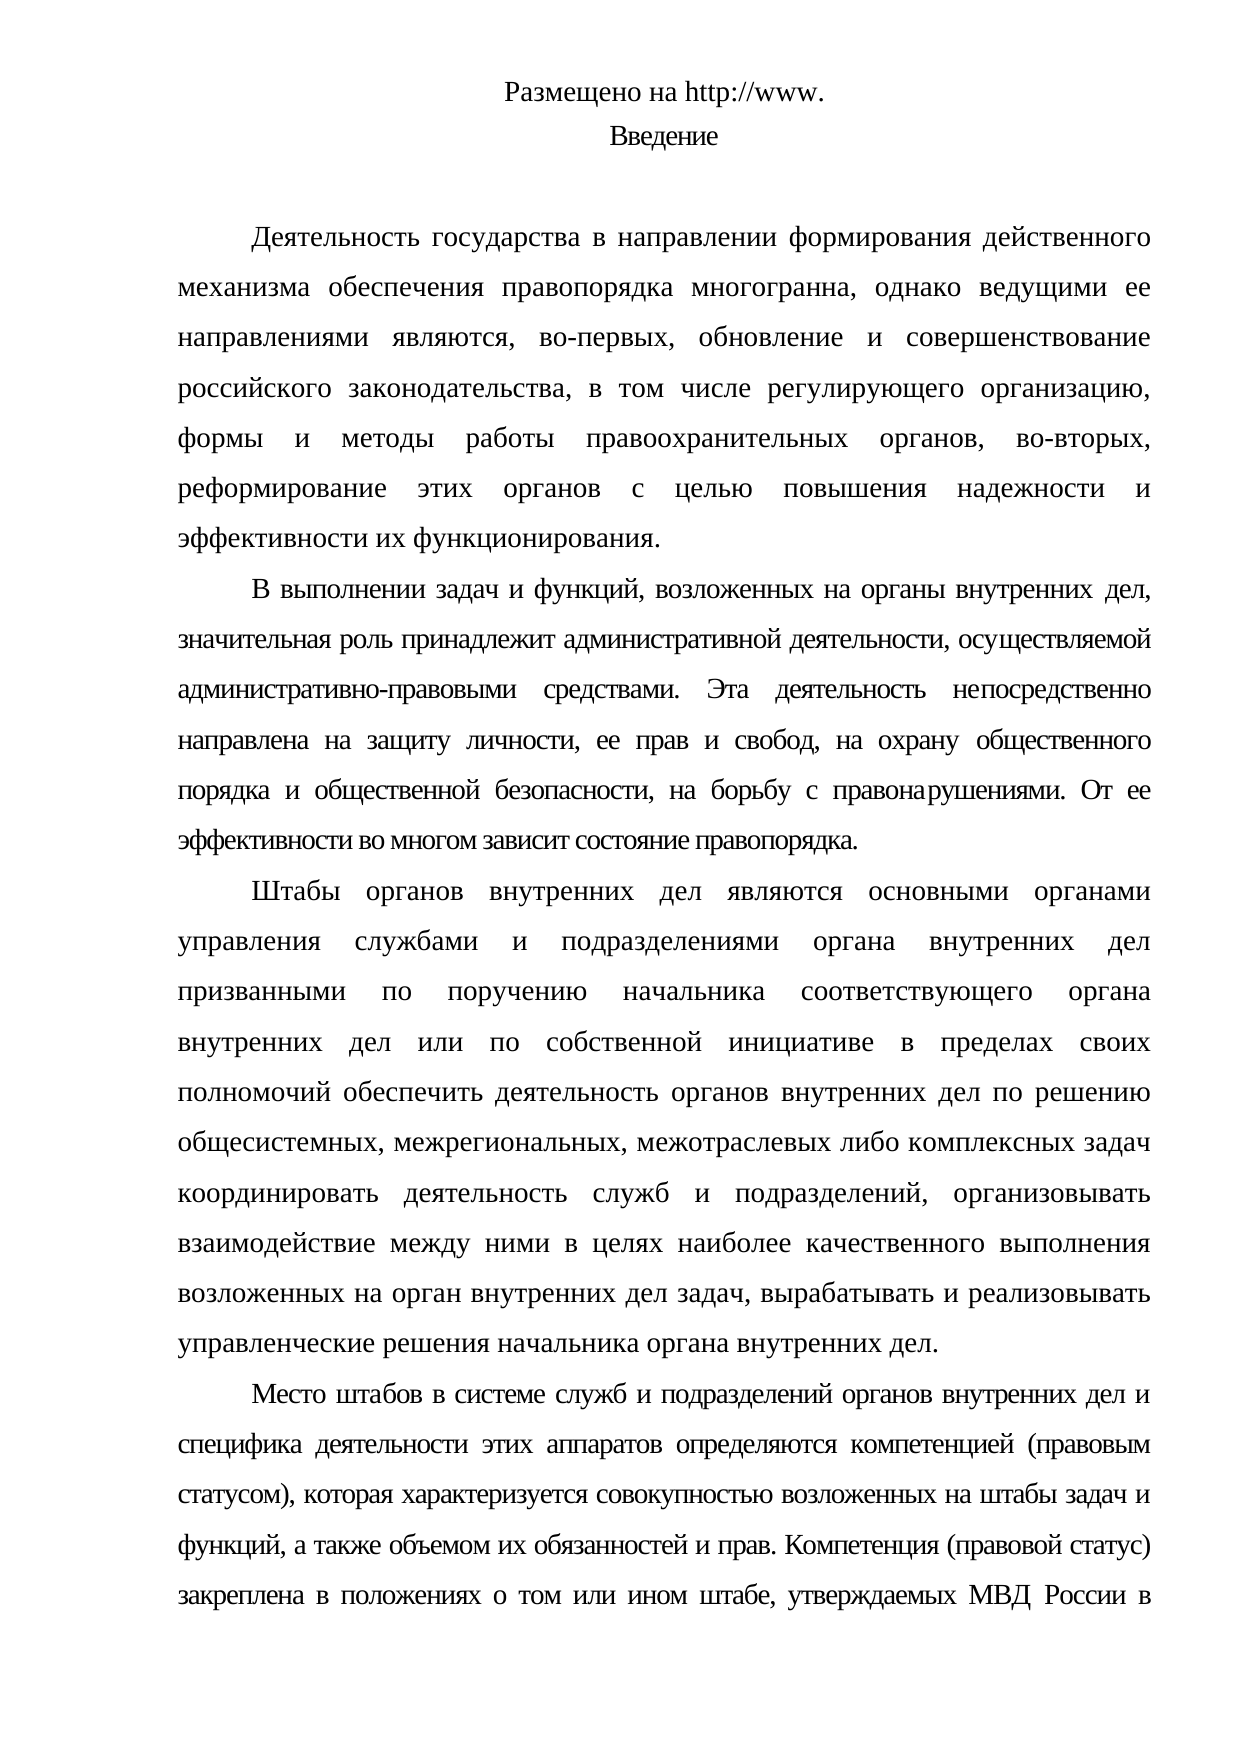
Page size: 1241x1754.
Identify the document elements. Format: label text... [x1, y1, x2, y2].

text Введение [177, 118, 1152, 152]
text Штабы органов внутренних дел являются основными органами управления службами и подразделениями органа внутренних дел призванными по поручению начальника соответствующего органа внутренних дел или по собственной инициативе в пределах своих полномочий обеспечить деятельность органов внутренних дел по решению общесистемных, межрегиональных, межотраслевых либо комплексных задач координировать деятельность служб и подразделений, организовывать взаимодействие между ними в целях наиболее качественного выполнения возложенных на орган внутренних дел задач, вырабатывать и реализовывать управленческие решения начальника органа внутренних дел. [177, 873, 1152, 1359]
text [177, 1376, 1152, 1611]
text В выполнении задач и функций, возложенных на органы внутренних дел, значительная роль принадлежит административной деятельности, осуществляемой административно-правовыми средствами. Эта деятельность непосредственно направлена на защиту личности, ее прав и свобод, на охрану общественного порядка и общественной безопасности, на борьбу с правонарушениями. От ее эффективности во многом зависит состояние правопорядка. [177, 571, 1152, 856]
text Деятельность государства в направлении формирования действенного механизма обеспечения правопорядка многогранна, однако ведущими ее направлениями являются, во-первых, обновление и совершенствование российского законодательства, в том числе регулирующего организацию, формы и методы работы правоохранительных органов, во-вторых, реформирование этих органов с целью повышения надежности и эффективности их функционирования. [177, 219, 1152, 554]
